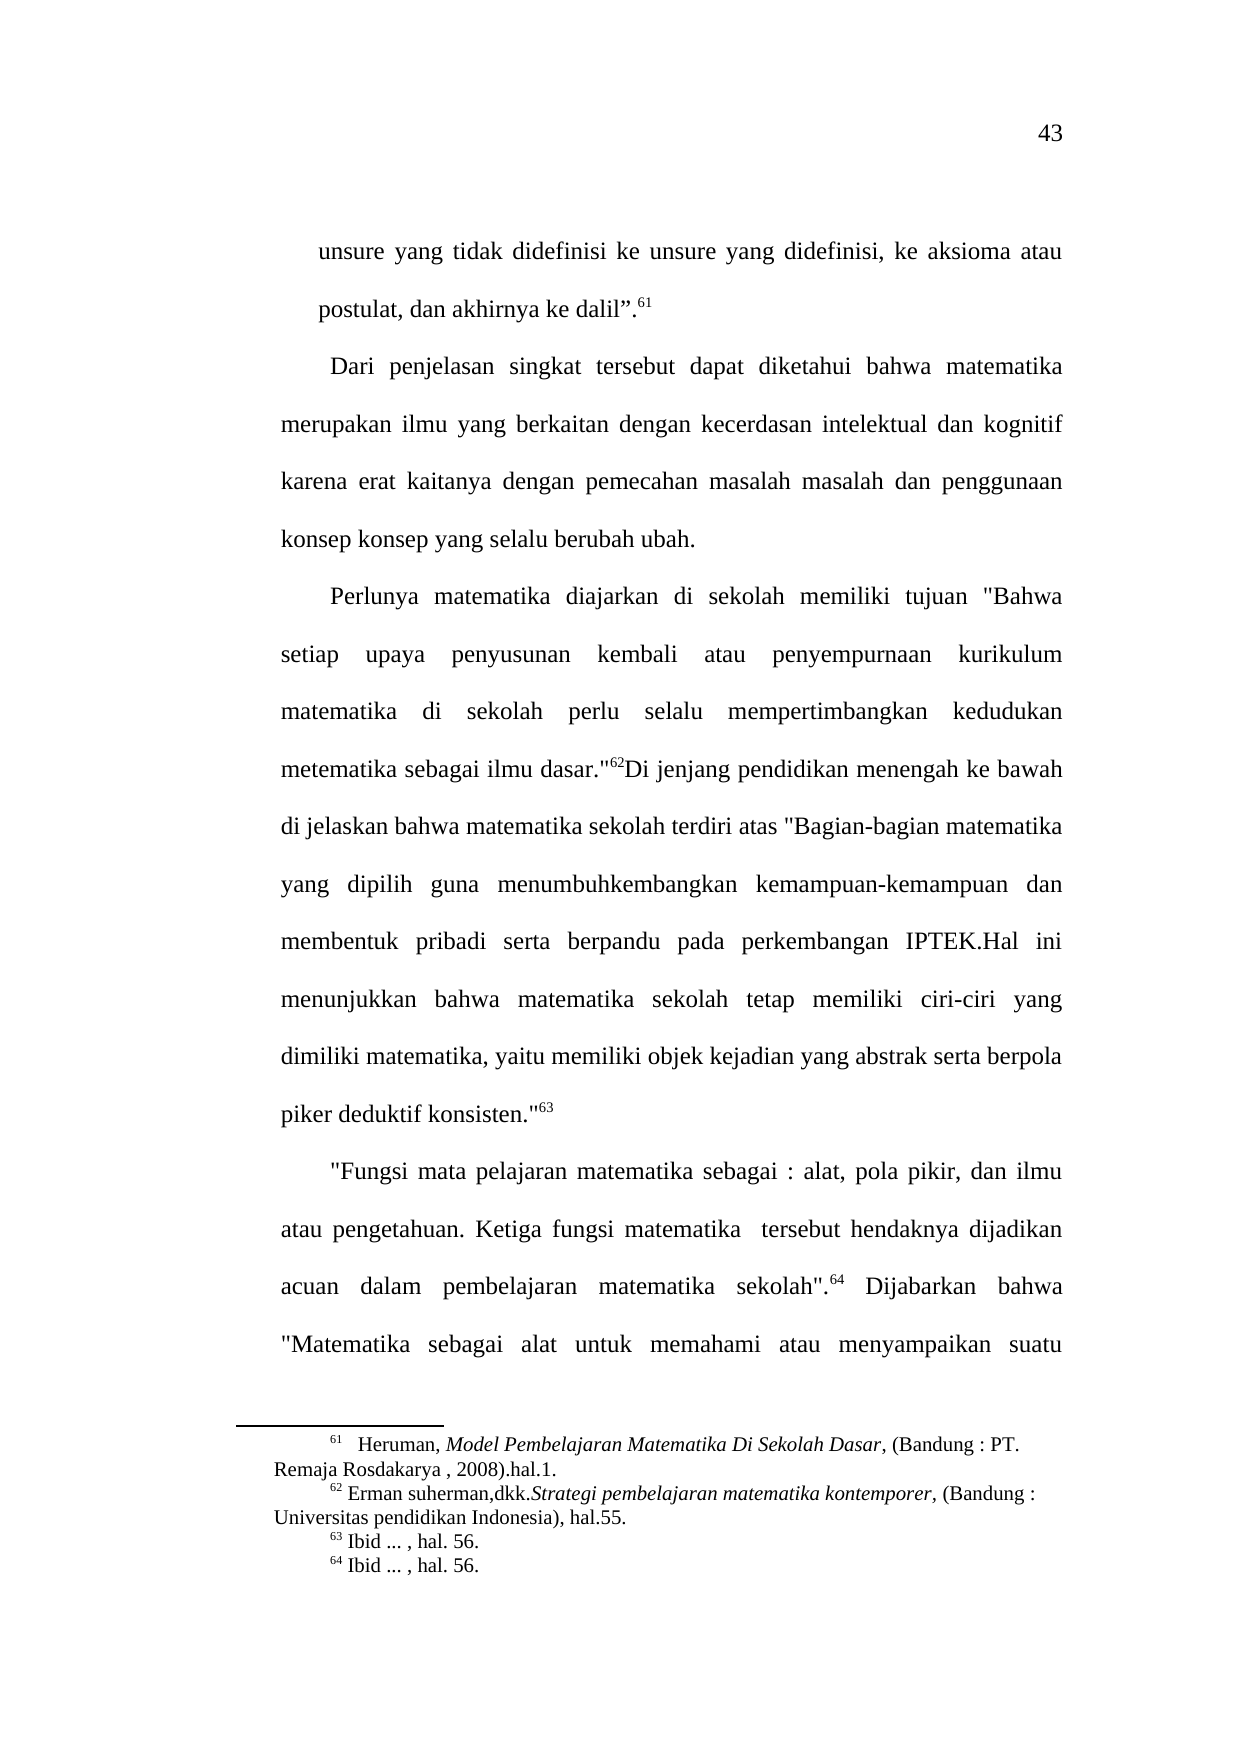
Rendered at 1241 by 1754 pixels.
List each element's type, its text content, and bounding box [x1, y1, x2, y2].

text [318, 236, 1063, 322]
list Dari penjelasan singkat tersebut dapat diketahui bahwa matematika merupakan ilmu yang berkaitan dengan kecerdasan intelektual dan kognitif karena erat kaitanya dengan pemecahan masalah masalah dan penggunaan konsep konsep yang selalu berubah ubah. [281, 351, 1063, 552]
list Perlunya matematika diajarkan di sekolah memiliki tujuan "Bahwa setiap upaya penyusunan kembali atau penyempurnaan kurikulum matematika di sekolah perlu selalu mempertimbangkan kedudukan metematika sebagai ilmu dasar."Di jenjang pendidikan menengah ke bawah di jelaskan bahwa matematika sekolah terdiri atas "Bagian-bagian matematika yang dipilih guna menumbuhkembangkan kemampuan-kemampuan dan membentuk pribadi serta berpandu pada perkembangan IPTEK.Hal ini menunjukkan bahwa matematika sekolah tetap memiliki ciri-ciri yang dimiliki matematika, yaitu memiliki objek kejadian yang abstrak serta berpola piker deduktif konsisten." [281, 581, 1063, 1127]
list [281, 1156, 1063, 1357]
